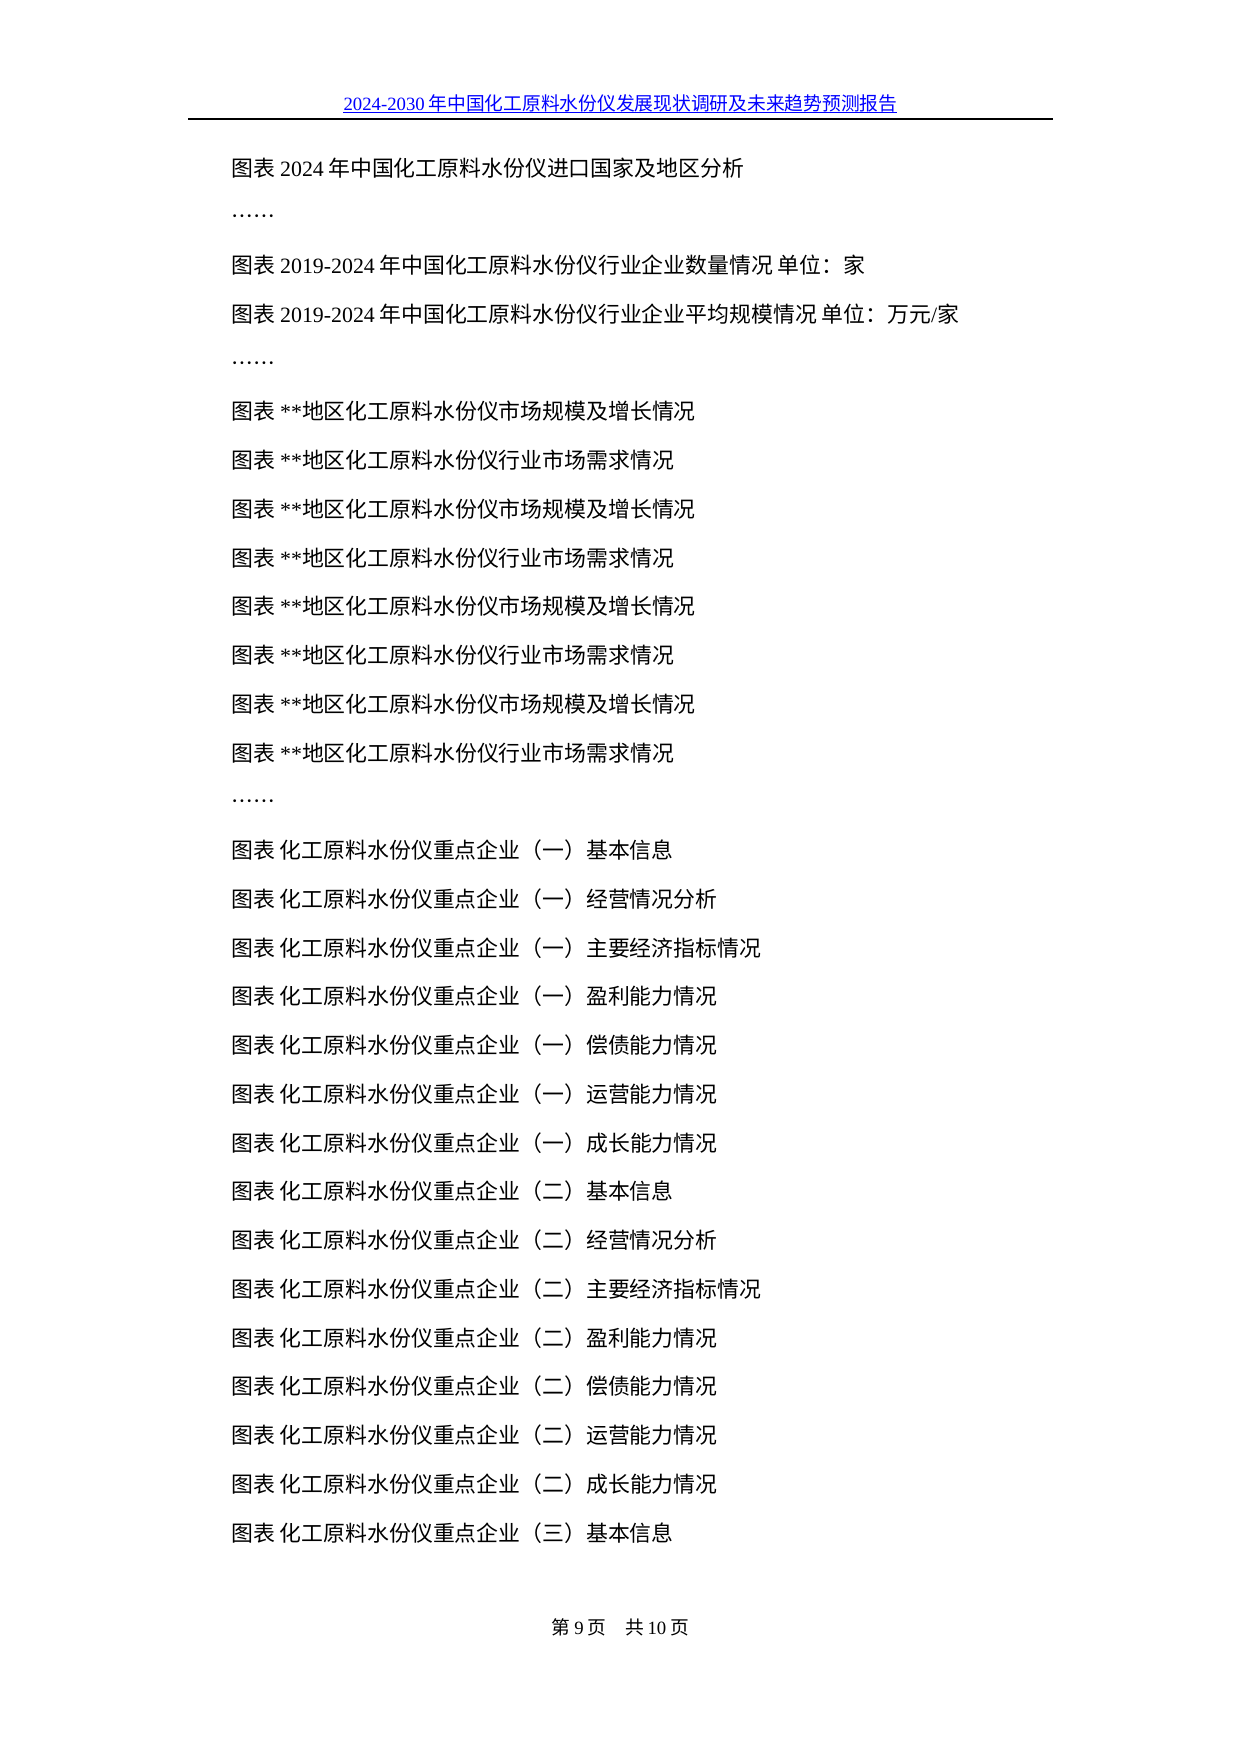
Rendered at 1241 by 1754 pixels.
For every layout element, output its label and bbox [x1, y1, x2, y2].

text [187, 150, 1053, 1548]
